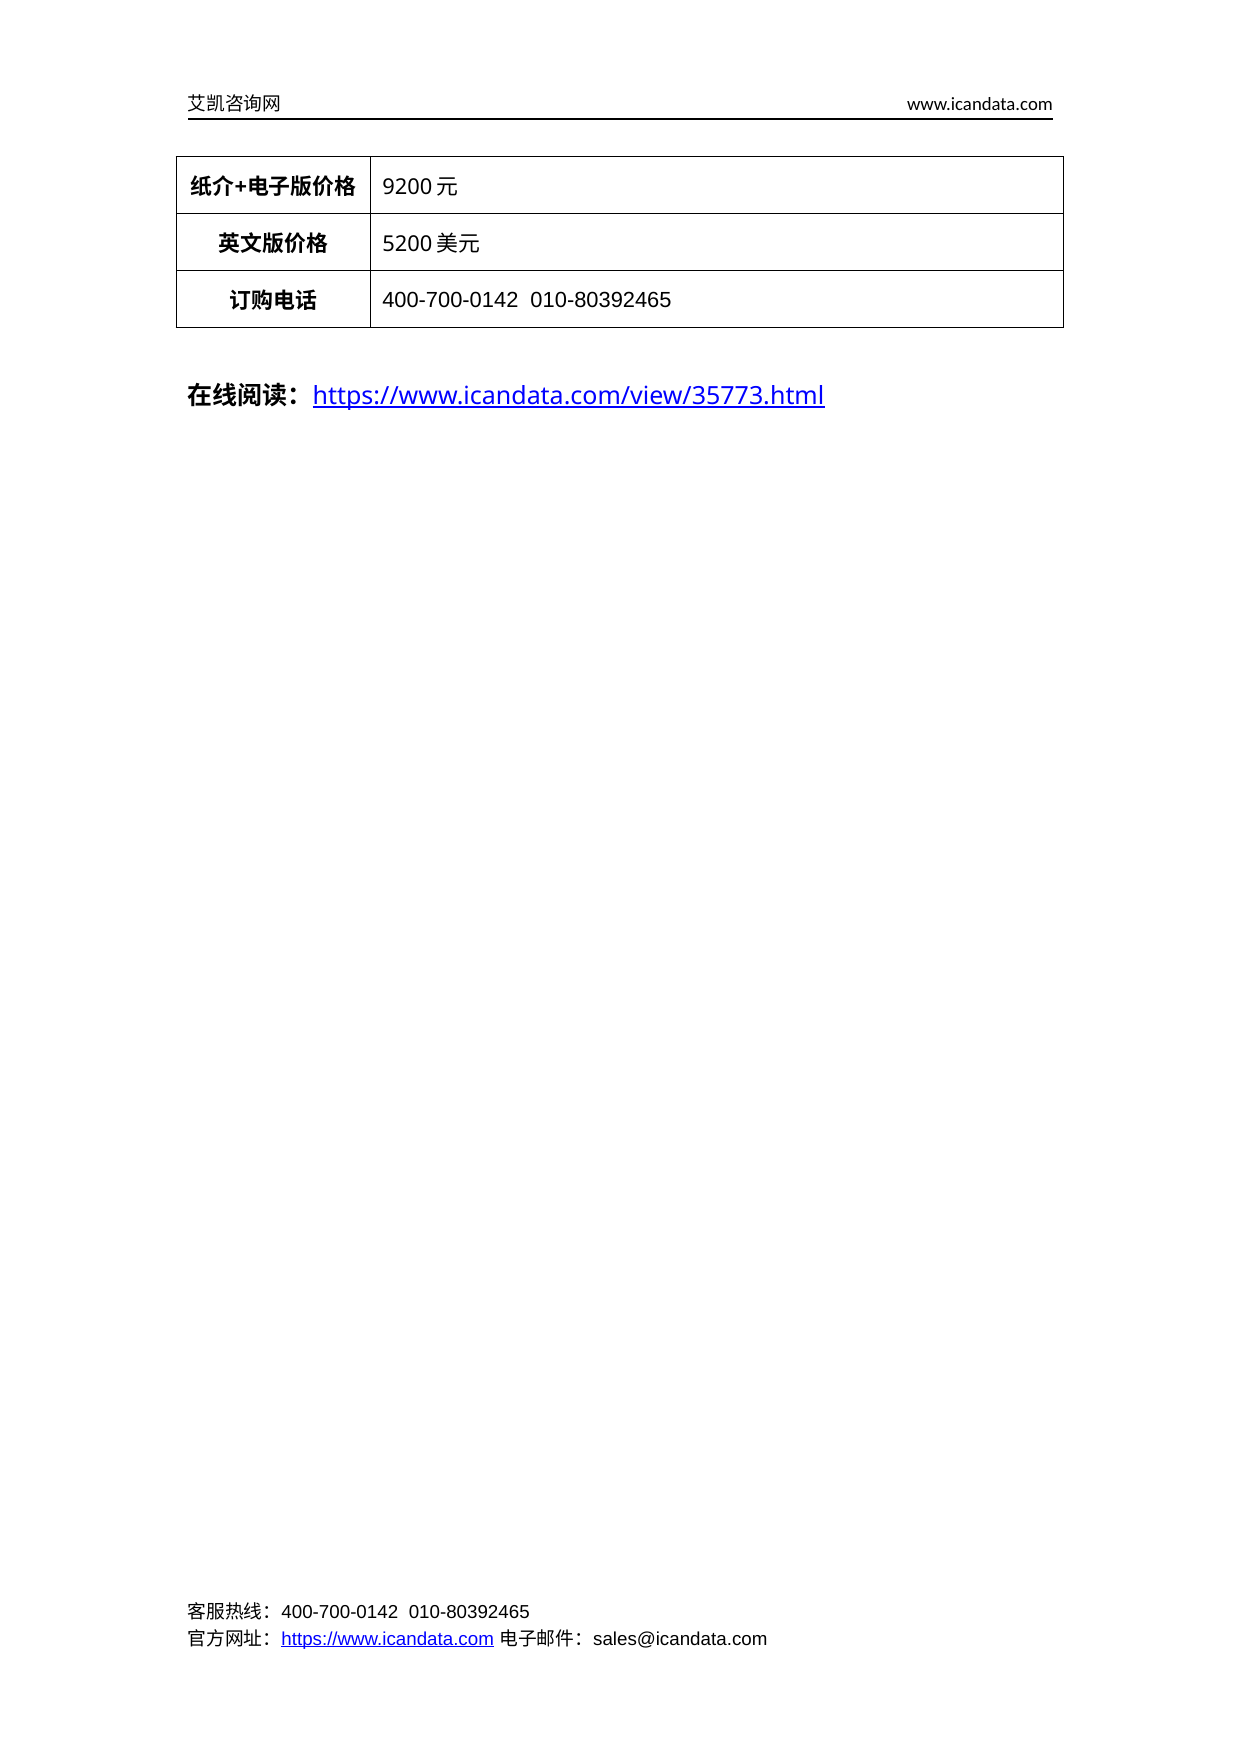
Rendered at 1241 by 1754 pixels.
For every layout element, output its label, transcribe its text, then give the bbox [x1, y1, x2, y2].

table_cell 400-700-0142 010-80392465 [371, 271, 1063, 327]
text 在线阅读：https://www.icandata.com/view/35773.html [187, 361, 1053, 426]
table_cell 9200元 [371, 157, 1063, 213]
table_cell 5200美元 [371, 214, 1063, 270]
table_cell 英文版价格 [177, 214, 370, 270]
table_cell 纸介+电子版价格 [177, 157, 370, 213]
table_cell 订购电话 [177, 271, 370, 327]
